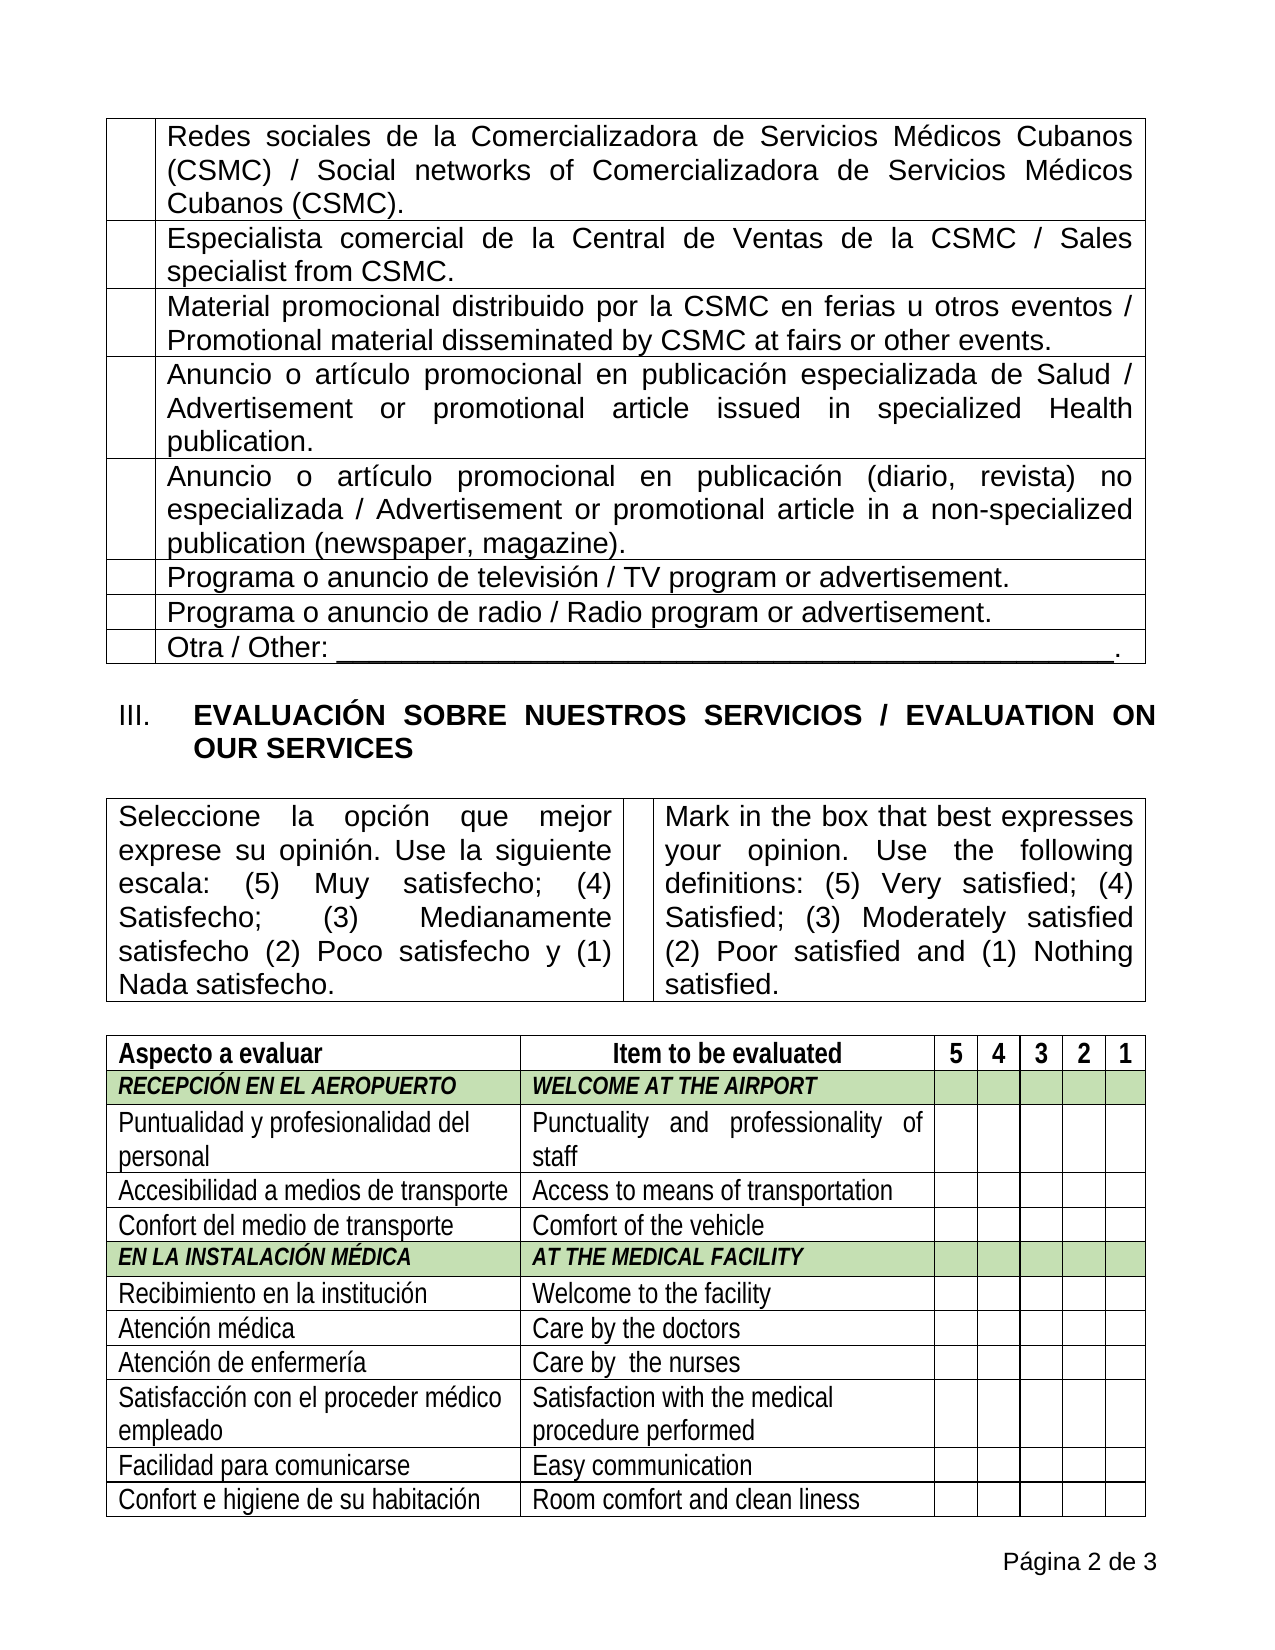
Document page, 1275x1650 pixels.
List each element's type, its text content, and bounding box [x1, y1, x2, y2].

table_cell [935, 1105, 977, 1172]
table_cell Care by the doctors [521, 1311, 934, 1344]
table_cell [107, 289, 155, 356]
table_cell [1021, 1208, 1062, 1241]
table_cell [935, 1483, 977, 1516]
table_cell [1021, 1277, 1062, 1310]
table_cell [1063, 1483, 1105, 1516]
table_cell [107, 459, 155, 559]
table_cell [1106, 1071, 1145, 1104]
table_cell [1021, 1071, 1062, 1104]
table_cell [1063, 1071, 1105, 1104]
table_cell WELCOME AT THE AIRPORT [521, 1071, 934, 1104]
table_cell Easy communication [521, 1448, 934, 1481]
table_cell [978, 1346, 1019, 1379]
table_cell [1021, 1105, 1062, 1172]
table_cell Redes sociales de la Comercializadora de Servicios Médicos Cubanos (CSMC) / Social networks of Comercializadora de Servicios Médicos Cubanos (CSMC). [156, 119, 1145, 220]
table_cell [935, 1448, 977, 1481]
table_cell Recibimiento en la institución [107, 1277, 520, 1310]
table_cell [1063, 1448, 1105, 1481]
table_cell Anuncio o artículo promocional en publicación especializada de Salud / Advertisement or promotional article issued in specialized Health publication. [156, 357, 1145, 458]
table_cell Comfort of the vehicle [521, 1208, 934, 1241]
table_cell [1106, 1277, 1145, 1310]
table_cell [935, 1071, 977, 1104]
table_cell [1021, 1311, 1062, 1344]
table_cell [935, 1208, 977, 1241]
table_cell Confort del medio de transporte [107, 1208, 520, 1241]
table_cell [1106, 1208, 1145, 1241]
table_cell [978, 1071, 1019, 1104]
table_header 2 [1063, 1036, 1105, 1070]
table_cell [1106, 1242, 1145, 1276]
table_cell [1106, 1483, 1145, 1516]
table_header 1 [1106, 1036, 1145, 1070]
table_cell [935, 1242, 977, 1276]
table_cell [1106, 1448, 1145, 1481]
table_cell Material promocional distribuido por la CSMC en ferias u otros eventos / Promotional material disseminated by CSMC at fairs or other events. [156, 289, 1145, 356]
table_cell [1021, 1448, 1062, 1481]
table_cell Programa o anuncio de televisión / TV program or advertisement. [156, 560, 1145, 594]
table_cell Care by the nurses [521, 1346, 934, 1379]
table_cell [978, 1483, 1019, 1516]
table_cell Otra / Other: ________________________________________________. [156, 630, 1145, 663]
table_cell Puntualidad y profesionalidad del personal [107, 1105, 520, 1172]
table_cell [935, 1346, 977, 1379]
table_cell [107, 630, 155, 663]
table_header 4 [978, 1036, 1019, 1070]
table_header 3 [1021, 1036, 1062, 1070]
table_cell Anuncio o artículo promocional en publicación (diario, revista) no especializada / Advertisement or promotional article in a non-specialized publication (newspaper, magazine). [156, 459, 1145, 559]
table_cell [107, 595, 155, 628]
table_header Item to be evaluated [521, 1036, 934, 1070]
table_cell [1021, 1242, 1062, 1276]
table_cell [107, 119, 155, 220]
table_cell EN LA INSTALACIÓN MÉDICA [107, 1242, 520, 1276]
table_cell [978, 1311, 1019, 1344]
table_header Aspecto a evaluar [107, 1036, 520, 1070]
list EVALUACIÓN SOBRE NUESTROS SERVICIOS / EVALUATION ON OUR SERVICES [118, 698, 1157, 765]
table_cell [1021, 1173, 1062, 1207]
table_cell [1063, 1311, 1105, 1344]
table_cell [1063, 1380, 1105, 1447]
table_cell [978, 1242, 1019, 1276]
table_cell [107, 221, 155, 288]
table_cell Especialista comercial de la Central de Ventas de la CSMC / Sales specialist from CSMC. [156, 221, 1145, 288]
table_cell [978, 1173, 1019, 1207]
table_cell Atención de enfermería [107, 1346, 520, 1379]
table_cell [1063, 1277, 1105, 1310]
table_header 5 [935, 1036, 977, 1070]
table_cell Programa o anuncio de radio / Radio program or advertisement. [156, 595, 1145, 628]
table_cell [1021, 1380, 1062, 1447]
table_header [624, 799, 653, 1001]
table_cell [978, 1277, 1019, 1310]
table_cell [1063, 1105, 1105, 1172]
table_cell [978, 1208, 1019, 1241]
table_cell Accesibilidad a medios de transporte [107, 1173, 520, 1207]
table_cell [1106, 1346, 1145, 1379]
table_cell Satisfaction with the medical procedure performed [521, 1380, 934, 1447]
table_cell RECEPCIÓN EN EL AEROPUERTO [107, 1071, 520, 1104]
table_cell [935, 1277, 977, 1310]
table_cell [1063, 1346, 1105, 1379]
table_header Mark in the box that best expresses your opinion. Use the following definitions: (5) Very satisfied; (4) Satisfied; (3) Moderately satisfied (2) Poor satisfied and (1) Nothing satisfied. [654, 799, 1145, 1001]
table_cell [1106, 1311, 1145, 1344]
table_header Seleccione la opción que mejor exprese su opinión. Use la siguiente escala: (5) Muy satisfecho; (4) Satisfecho; (3) Medianamente satisfecho (2) Poco satisfecho y (1) Nada satisfecho. [107, 799, 623, 1001]
table_cell Room comfort and clean liness [521, 1483, 934, 1516]
table_cell [1106, 1105, 1145, 1172]
table_cell [1106, 1380, 1145, 1447]
table_cell [935, 1173, 977, 1207]
table_cell [1106, 1173, 1145, 1207]
table_cell [1021, 1346, 1062, 1379]
table_cell [978, 1448, 1019, 1481]
table_cell [935, 1311, 977, 1344]
table_cell [935, 1380, 977, 1447]
table_cell [978, 1105, 1019, 1172]
table_cell Facilidad para comunicarse [107, 1448, 520, 1481]
table_cell Confort e higiene de su habitación [107, 1483, 520, 1516]
table_cell [978, 1380, 1019, 1447]
table_cell Atención médica [107, 1311, 520, 1344]
table_cell Punctuality and professionality of staff [521, 1105, 934, 1172]
table_cell AT THE MEDICAL FACILITY [521, 1242, 934, 1276]
table_cell [1063, 1208, 1105, 1241]
table_cell [1063, 1242, 1105, 1276]
table_cell [107, 560, 155, 594]
table_cell Welcome to the facility [521, 1277, 934, 1310]
table_cell Satisfacción con el proceder médico empleado [107, 1380, 520, 1447]
table_cell [1063, 1173, 1105, 1207]
table_cell [1021, 1483, 1062, 1516]
table_cell [107, 357, 155, 458]
table_cell Access to means of transportation [521, 1173, 934, 1207]
